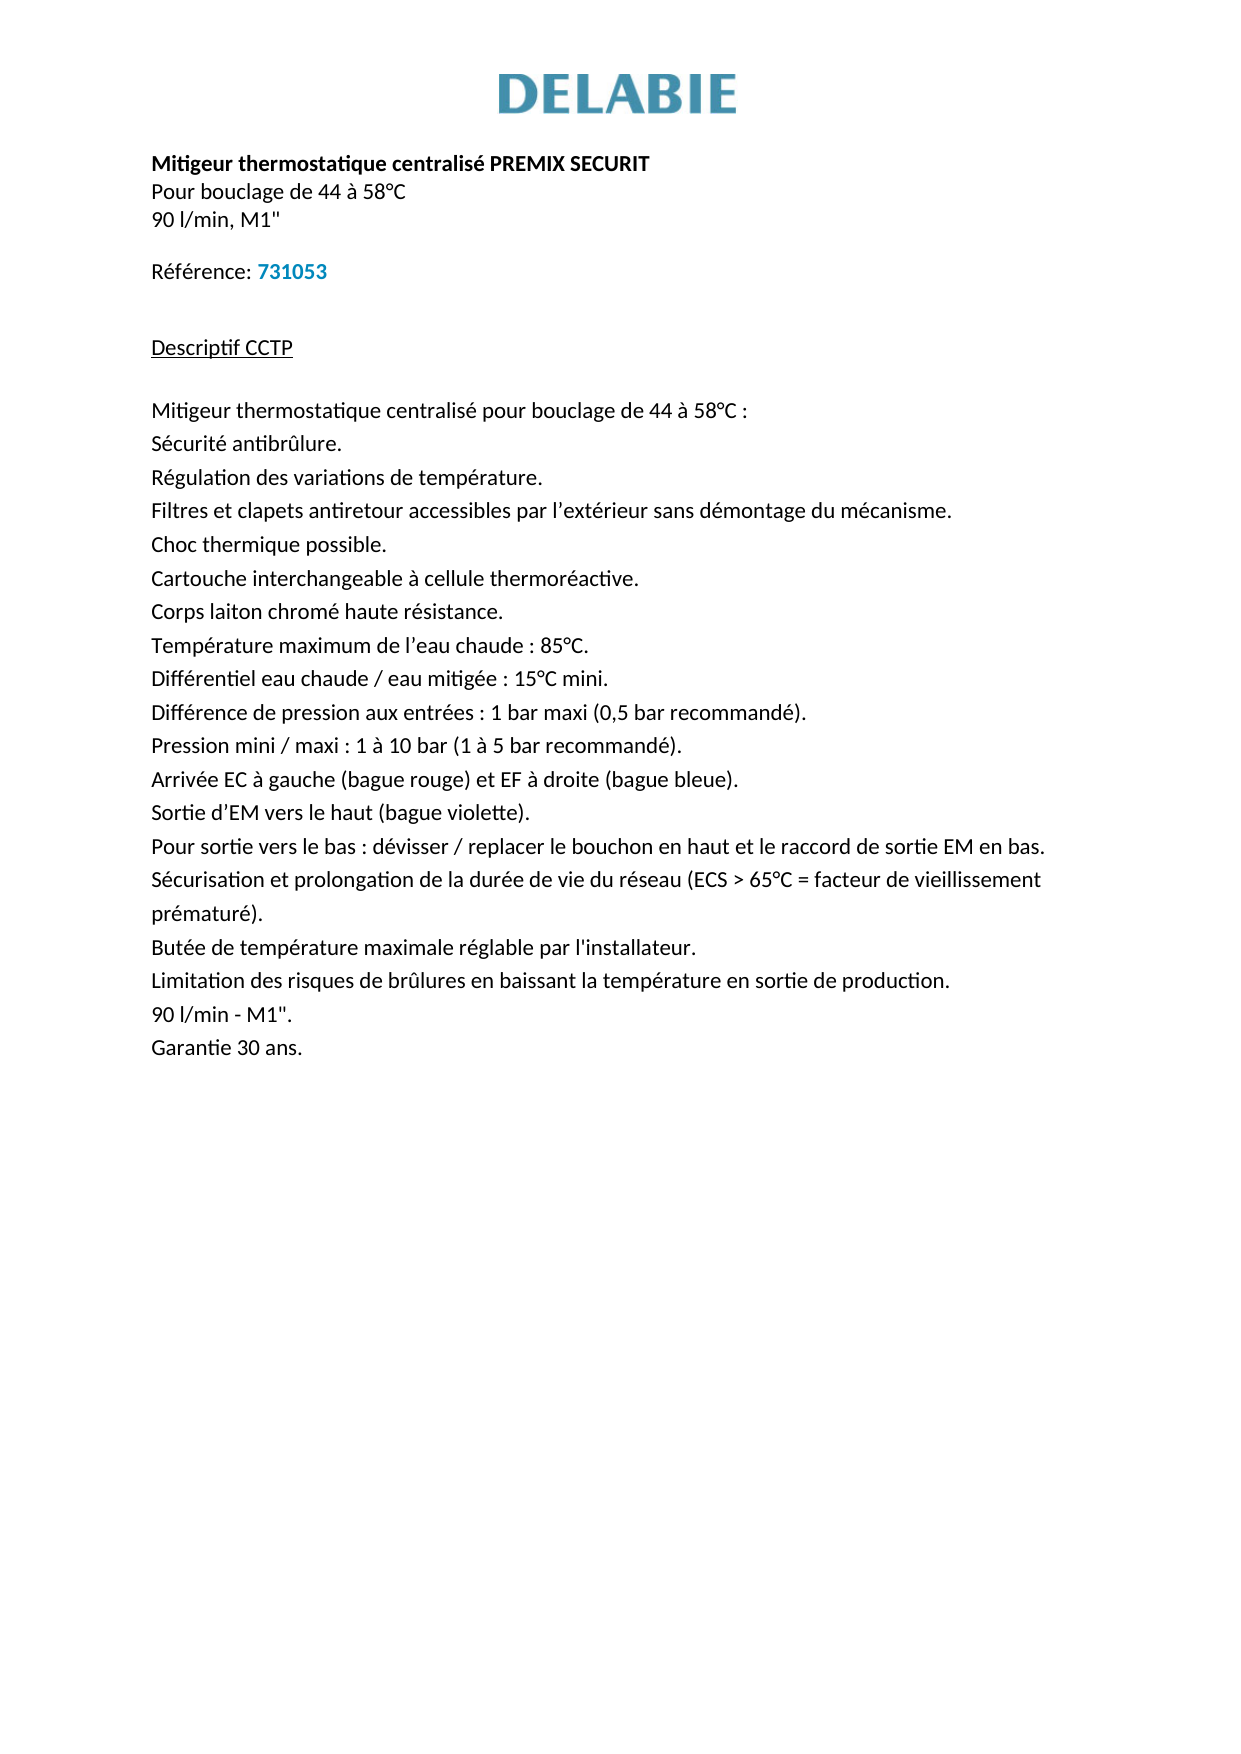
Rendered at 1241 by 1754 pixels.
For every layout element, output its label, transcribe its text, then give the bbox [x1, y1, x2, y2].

text Filtres et clapets antiretour accessibles par l’extérieur sans démontage du mécanisme. [151, 497, 1084, 525]
text Pour bouclage de 44 à 58°C [151, 177, 1084, 205]
text Mitigeur thermostatique centralisé PREMIX SECURIT [151, 149, 1084, 177]
text Cartouche interchangeable à cellule thermoréactive. [151, 564, 1084, 592]
text Limitation des risques de brûlures en baissant la température en sortie de production. [151, 966, 1084, 994]
text Butée de température maximale réglable par l'installateur. [151, 933, 1084, 961]
text Garantie 30 ans. [151, 1033, 1084, 1061]
text 90 l/min - M1". [151, 1000, 1084, 1028]
text Différence de pression aux entrées : 1 bar maxi (0,5 bar recommandé). [151, 698, 1084, 726]
text Arrivée EC à gauche (bague rouge) et EF à droite (bague bleue). [151, 765, 1084, 793]
text 90 l/min, M1" [151, 205, 1084, 233]
text Corps laiton chromé haute résistance. [151, 597, 1084, 625]
text Référence: 731053 [151, 257, 1084, 285]
text Choc thermique possible. [151, 530, 1084, 558]
picture [497, 74, 738, 114]
text Mitigeur thermostatique centralisé pour bouclage de 44 à 58°C : [151, 396, 1084, 424]
text Pression mini / maxi : 1 à 10 bar (1 à 5 bar recommandé). [151, 731, 1084, 759]
text Température maximum de l’eau chaude : 85°C. [151, 631, 1084, 659]
text Descriptif CCTP [151, 333, 1084, 361]
text Sécurité antibrûlure. [151, 429, 1084, 458]
text Régulation des variations de température. [151, 463, 1084, 491]
text Sortie d’EM vers le haut (bague violette). [151, 798, 1084, 827]
text Pour sortie vers le bas : dévisser / replacer le bouchon en haut et le raccord de sortie EM en bas. [151, 832, 1084, 860]
text Sécurisation et prolongation de la durée de vie du réseau (ECS > 65°C = facteur de vieillissement prématuré). [151, 866, 1084, 927]
text Différentiel eau chaude / eau mitigée : 15°C mini. [151, 664, 1084, 692]
